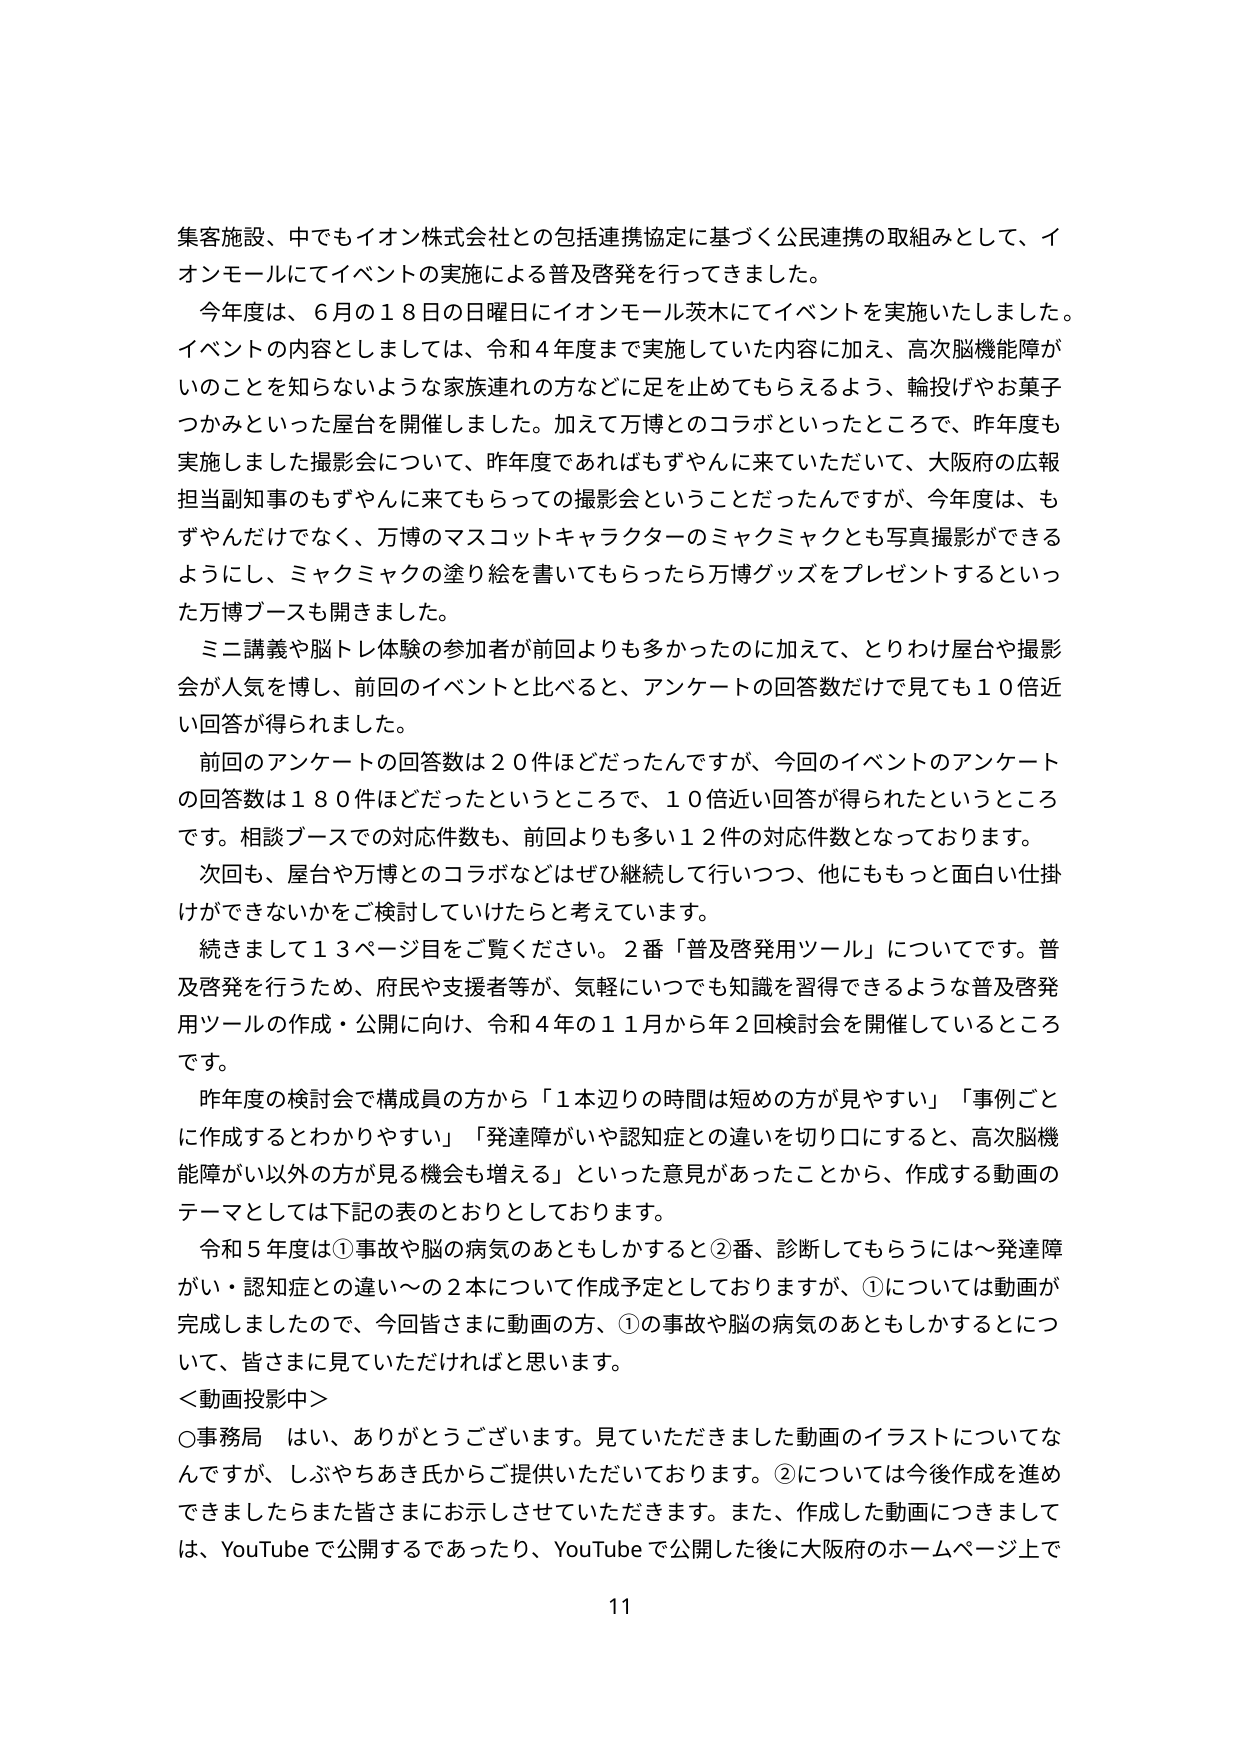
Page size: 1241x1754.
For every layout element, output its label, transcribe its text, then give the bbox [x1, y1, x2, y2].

text 昨年度の検討会で構成員の方から「１本辺りの時間は短めの方が見やすい」「事例ごとに作成するとわかりやすい」「発達障がいや認知症との違いを切り口にすると、高次脳機能障がい以外の方が見る機会も増える」といった意見があったことから、作成する動画のテーマとしては下記の表のとおりとしております。 [177, 1079, 1063, 1229]
text 令和５年度は①事故や脳の病気のあともしかすると②番、診断してもらうには～発達障がい・認知症との違い～の２本について作成予定としておりますが、①については動画が完成しましたので、今回皆さまに動画の方、①の事故や脳の病気のあともしかするとについて、皆さまに見ていただければと思います。 [177, 1229, 1063, 1379]
text 次回も、屋台や万博とのコラボなどはぜひ継続して行いつつ、他にももっと面白い仕掛けができないかをご検討していけたらと考えています。 [177, 854, 1063, 929]
text ミニ講義や脳トレ体験の参加者が前回よりも多かったのに加えて、とりわけ屋台や撮影会が人気を博し、前回のイベントと比べると、アンケートの回答数だけで見ても１０倍近い回答が得られました。 [177, 629, 1063, 742]
text 今年度は、６月の１８日の日曜日にイオンモール茨木にてイベントを実施いたしました。イベントの内容としましては、令和４年度まで実施していた内容に加え、高次脳機能障がいのことを知らないような家族連れの方などに足を止めてもらえるよう、輪投げやお菓子つかみといった屋台を開催しました。加えて万博とのコラボといったところで、昨年度も実施しました撮影会について、昨年度であればもずやんに来ていただいて、大阪府の広報担当副知事のもずやんに来てもらっての撮影会ということだったんですが、今年度は、もずやんだけでなく、万博のマスコットキャラクターのミャクミャクとも写真撮影ができるようにし、ミャクミャクの塗り絵を書いてもらったら万博グッズをプレゼントするといった万博ブースも開きました。 [177, 292, 1063, 629]
text 続きまして１３ページ目をご覧ください。２番「普及啓発用ツール」についてです。普及啓発を行うため、府民や支援者等が、気軽にいつでも知識を習得できるような普及啓発用ツールの作成・公開に向け、令和４年の１１月から年２回検討会を開催しているところです。 [177, 929, 1063, 1079]
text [177, 217, 1063, 292]
text 前回のアンケートの回答数は２０件ほどだったんですが、今回のイベントのアンケートの回答数は１８０件ほどだったというところで、１０倍近い回答が得られたというところです。相談ブースでの対応件数も、前回よりも多い１２件の対応件数となっております。 [177, 742, 1063, 854]
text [177, 1417, 1063, 1567]
text ＜動画投影中＞ [177, 1379, 1063, 1417]
